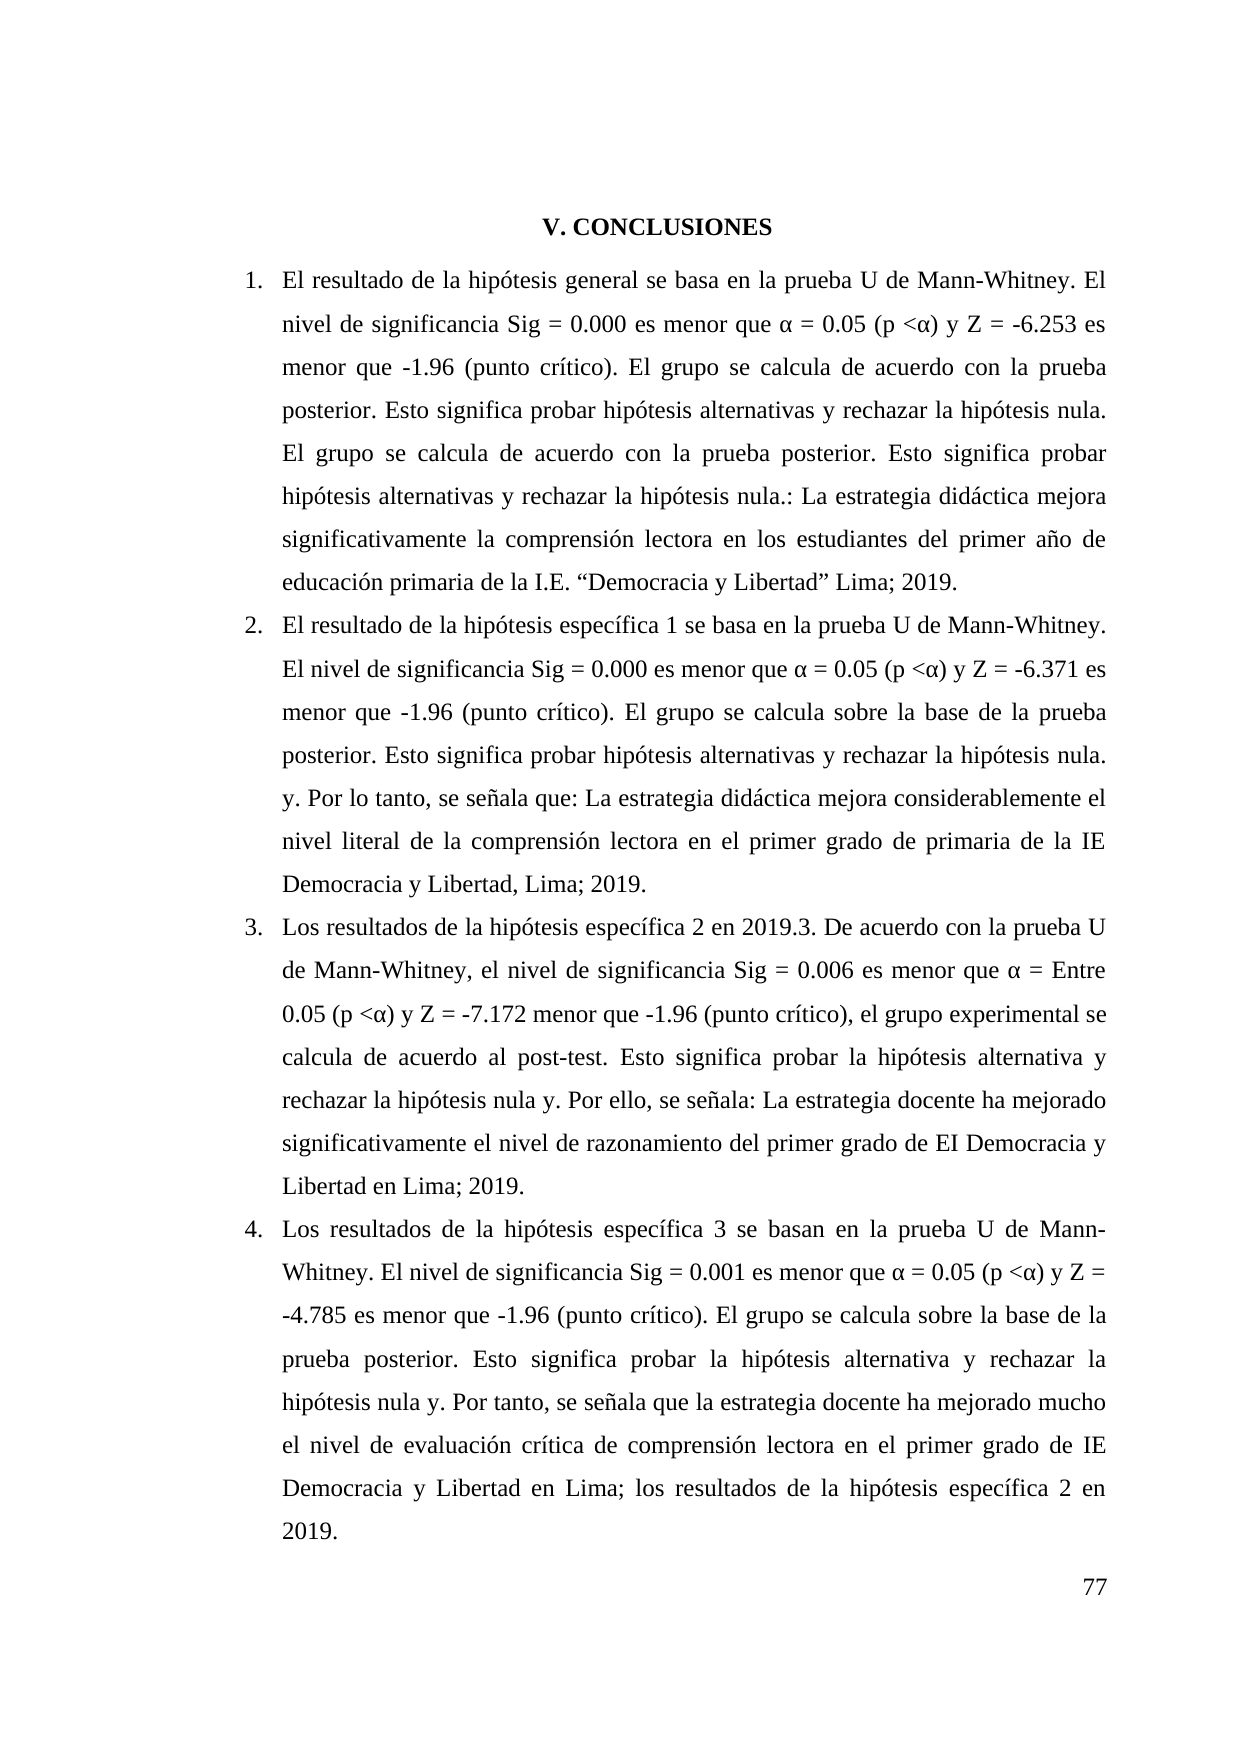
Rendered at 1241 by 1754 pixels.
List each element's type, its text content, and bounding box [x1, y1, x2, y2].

list Los resultados de la hipótesis específica 3 se basan en la prueba U de Mann-Whitney. El nivel de significancia Sig = 0.001 es menor que α = 0.05 (p <α) y Z = -4.785 es menor que -1.96 (punto crítico). El grupo se calcula sobre la base de la prueba posterior. Esto significa probar la hipótesis alternativa y rechazar la hipótesis nula y. Por tanto, se señala que la estrategia docente ha mejorado mucho el nivel de evaluación crítica de comprensión lectora en el primer grado de IE Democracia y Libertad en Lima; los resultados de la hipótesis específica 2 en 2019. [244, 1214, 1107, 1545]
text V. CONCLUSIONES [207, 212, 1107, 240]
list El resultado de la hipótesis específica 1 se basa en la prueba U de Mann-Whitney. El nivel de significancia Sig = 0.000 es menor que α = 0.05 (p <α) y Z = -6.371 es menor que -1.96 (punto crítico). El grupo se calcula sobre la base de la prueba posterior. Esto significa probar hipótesis alternativas y rechazar la hipótesis nula. y. Por lo tanto, se señala que: La estrategia didáctica mejora considerablemente el nivel literal de la comprensión lectora en el primer grado de primaria de la IE Democracia y Libertad, Lima; 2019. [244, 611, 1107, 898]
list El resultado de la hipótesis general se basa en la prueba U de Mann-Whitney. El nivel de significancia Sig = 0.000 es menor que α = 0.05 (p <α) y Z = -6.253 es menor que -1.96 (punto crítico). El grupo se calcula de acuerdo con la prueba posterior. Esto significa probar hipótesis alternativas y rechazar la hipótesis nula. El grupo se calcula de acuerdo con la prueba posterior. Esto significa probar hipótesis alternativas y rechazar la hipótesis nula.: La estrategia didáctica mejora significativamente la comprensión lectora en los estudiantes del primer año de educación primaria de la I.E. “Democracia y Libertad” Lima; 2019. [244, 266, 1107, 596]
list Los resultados de la hipótesis específica 2 en 2019.3. De acuerdo con la prueba U de Mann-Whitney, el nivel de significancia Sig = 0.006 es menor que α = Entre 0.05 (p <α) y Z = -7.172 menor que -1.96 (punto crítico), el grupo experimental se calcula de acuerdo al post-test. Esto significa probar la hipótesis alternativa y rechazar la hipótesis nula y. Por ello, se señala: La estrategia docente ha mejorado significativamente el nivel de razonamiento del primer grado de EI Democracia y Libertad en Lima; 2019. [244, 912, 1107, 1200]
